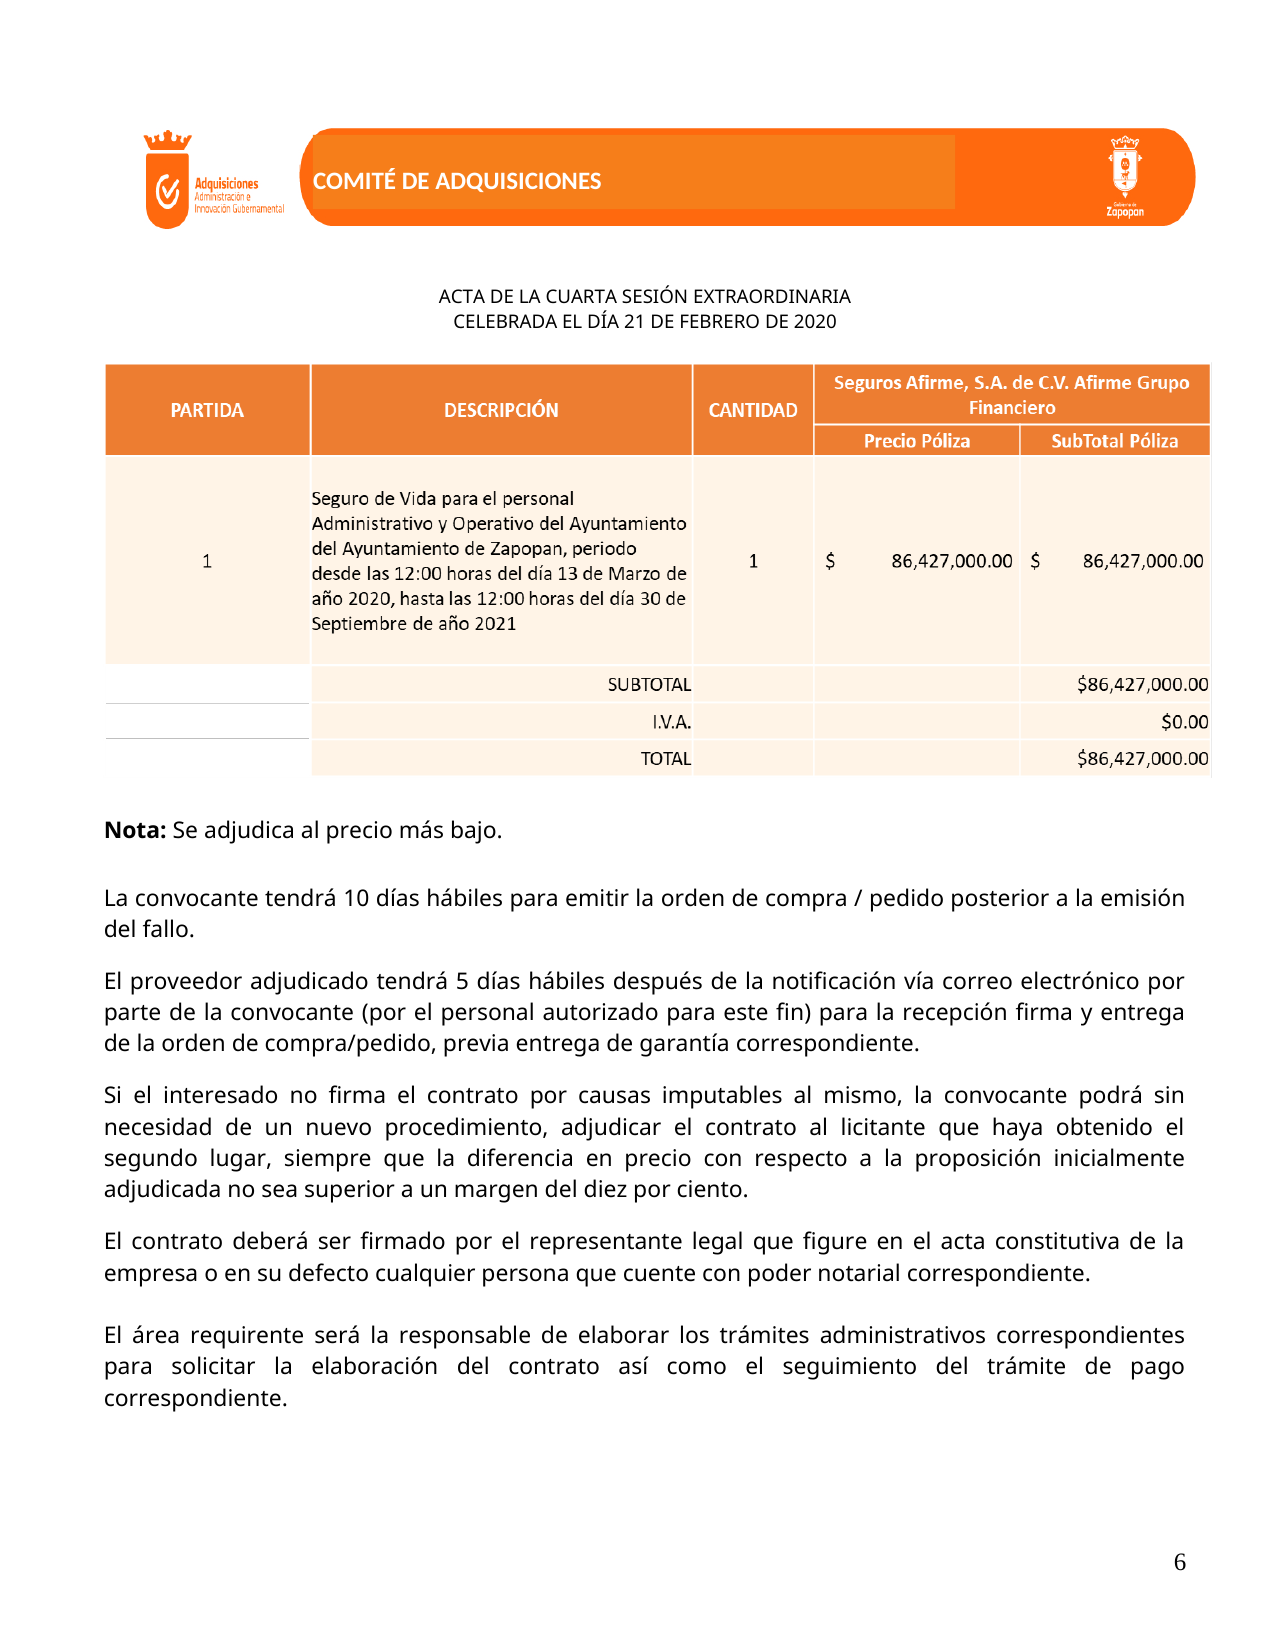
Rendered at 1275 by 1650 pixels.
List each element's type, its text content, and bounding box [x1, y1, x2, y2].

text La convocante tendrá 10 días hábiles para emitir la orden de compra / pedido posterior a la emisión del fallo. [103, 882, 1186, 944]
text Si el interesado no firma el contrato por causas imputables al mismo, la convocante podrá sin necesidad de un nuevo procedimiento, adjudicar el contrato al licitante que haya obtenido el segundo lugar, siempre que la diferencia en precio con respecto a la proposición inicialmente adjudicada no sea superior a un margen del diez por ciento. [103, 1079, 1186, 1204]
picture [103, 73, 1224, 284]
text Nota: Se adjudica al precio más bajo. [103, 814, 1186, 846]
picture [103, 362, 1212, 784]
text El proveedor adjudicado tendrá 5 días hábiles después de la notificación vía correo electrónico por parte de la convocante (por el personal autorizado para este fin) para la recepción firma y entrega de la orden de compra/pedido, previa entrega de garantía correspondiente. [103, 965, 1186, 1059]
text El área requirente será la responsable de elaborar los trámites administrativos correspondientes para solicitar la elaboración del contrato así como el seguimiento del trámite de pago correspondiente. [103, 1319, 1186, 1413]
text El contrato deberá ser firmado por el representante legal que figure en el acta constitutiva de la empresa o en su defecto cualquier persona que cuente con poder notarial correspondiente. [103, 1225, 1186, 1288]
